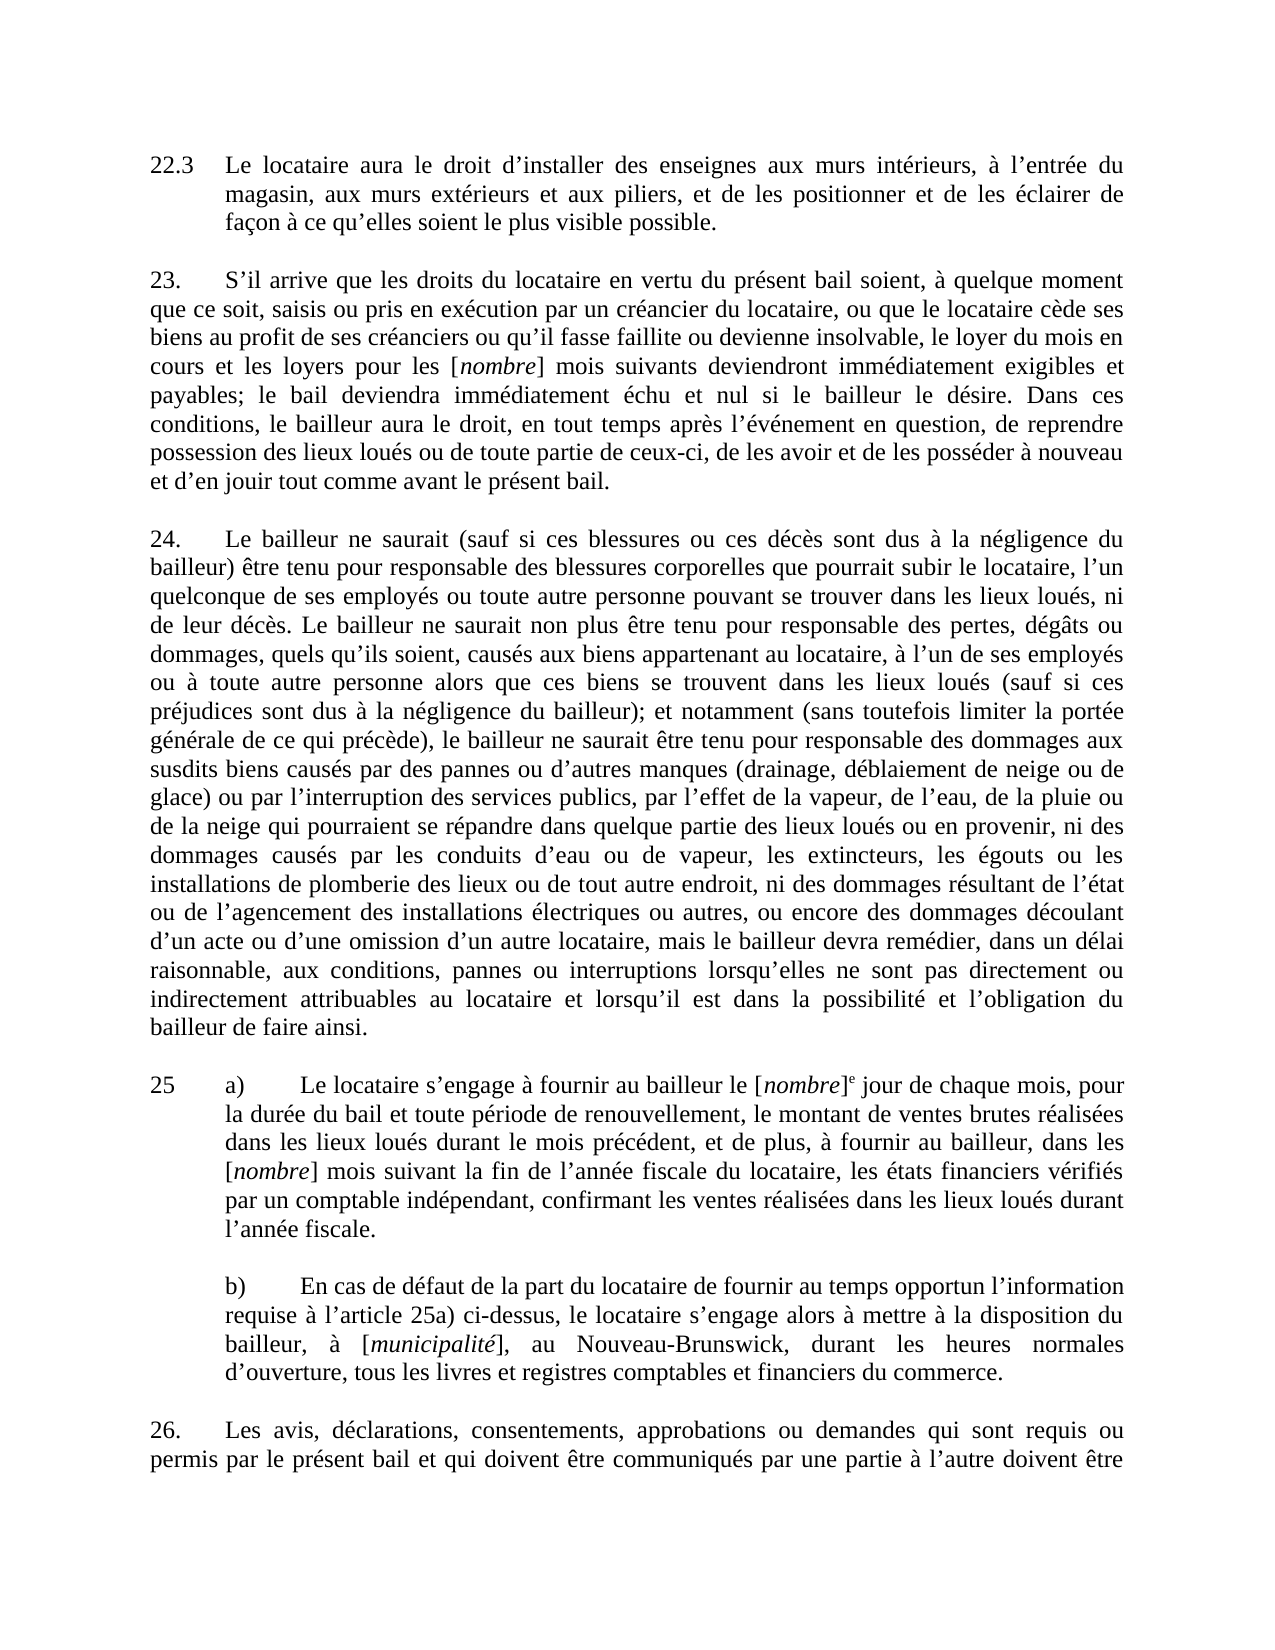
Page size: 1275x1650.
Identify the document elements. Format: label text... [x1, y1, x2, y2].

text 24. Le bailleur ne saurait (sauf si ces blessures ou ces décès sont dus à la négligence du bailleur) être tenu pour responsable des blessures corporelles que pourrait subir le locataire, l’un quelconque de ses employés ou toute autre personne pouvant se trouver dans les lieux loués, ni de leur décès. Le bailleur ne saurait non plus être tenu pour responsable des pertes, dégâts ou dommages, quels qu’ils soient, causés aux biens appartenant au locataire, à l’un de ses employés ou à toute autre personne alors que ces biens se trouvent dans les lieux loués (sauf si ces préjudices sont dus à la négligence du bailleur); et notamment (sans toutefois limiter la portée générale de ce qui précède), le bailleur ne saurait être tenu pour responsable des dommages aux susdits biens causés par des pannes ou d’autres manques (drainage, déblaiement de neige ou de glace) ou par l’interruption des services publics, par l’effet de la vapeur, de l’eau, de la pluie ou de la neige qui pourraient se répandre dans quelque partie des lieux loués ou en provenir, ni des dommages causés par les conduits d’eau ou de vapeur, les extincteurs, les égouts ou les installations de plomberie des lieux ou de tout autre endroit, ni des dommages résultant de l’état ou de l’agencement des installations électriques ou autres, ou encore des dommages découlant d’un acte ou d’une omission d’un autre locataire, mais le bailleur devra remédier, dans un délai raisonnable, aux conditions, pannes ou interruptions lorsqu’elles ne sont pas directement ou indirectement attribuables au locataire et lorsqu’il est dans la possibilité et l’obligation du bailleur de faire ainsi. [150, 524, 1125, 1041]
text b) En cas de défaut de la part du locataire de fournir au temps opportun l’information requise à l’article 25a) ci-dessus, le locataire s’engage alors à mettre à la disposition du bailleur, à [municipalité], au Nouveau-Brunswick, durant les heures normales d’ouverture, tous les livres et registres comptables et financiers du commerce. [225, 1271, 1125, 1386]
text 23. S’il arrive que les droits du locataire en vertu du présent bail soient, à quelque moment que ce soit, saisis ou pris en exécution par un créancier du locataire, ou que le locataire cède ses biens au profit de ses créanciers ou qu’il fasse faillite ou devienne insolvable, le loyer du mois en cours et les loyers pour les [nombre] mois suivants deviendront immédiatement exigibles et payables; le bail deviendra immédiatement échu et nul si le bailleur le désire. Dans ces conditions, le bailleur aura le droit, en tout temps après l’événement en question, de reprendre possession des lieux loués ou de toute partie de ceux-ci, de les avoir et de les posséder à nouveau et d’en jouir tout comme avant le présent bail. [150, 265, 1125, 495]
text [150, 1415, 1125, 1472]
text 22.3 Le locataire aura le droit d’installer des enseignes aux murs intérieurs, à l’entrée du magasin, aux murs extérieurs et aux piliers, et de les positionner et de les éclairer de façon à ce qu’elles soient le plus visible possible. [150, 150, 1125, 236]
text 25 a) Le locataire s’engage à fournir au bailleur le [nombre]e jour de chaque mois, pour la durée du bail et toute période de renouvellement, le montant de ventes brutes réalisées dans les lieux loués durant le mois précédent, et de plus, à fournir au bailleur, dans les [nombre] mois suivant la fin de l’année fiscale du locataire, les états financiers vérifiés par un comptable indépendant, confirmant les ventes réalisées dans les lieux loués durant l’année fiscale. [150, 1070, 1125, 1242]
